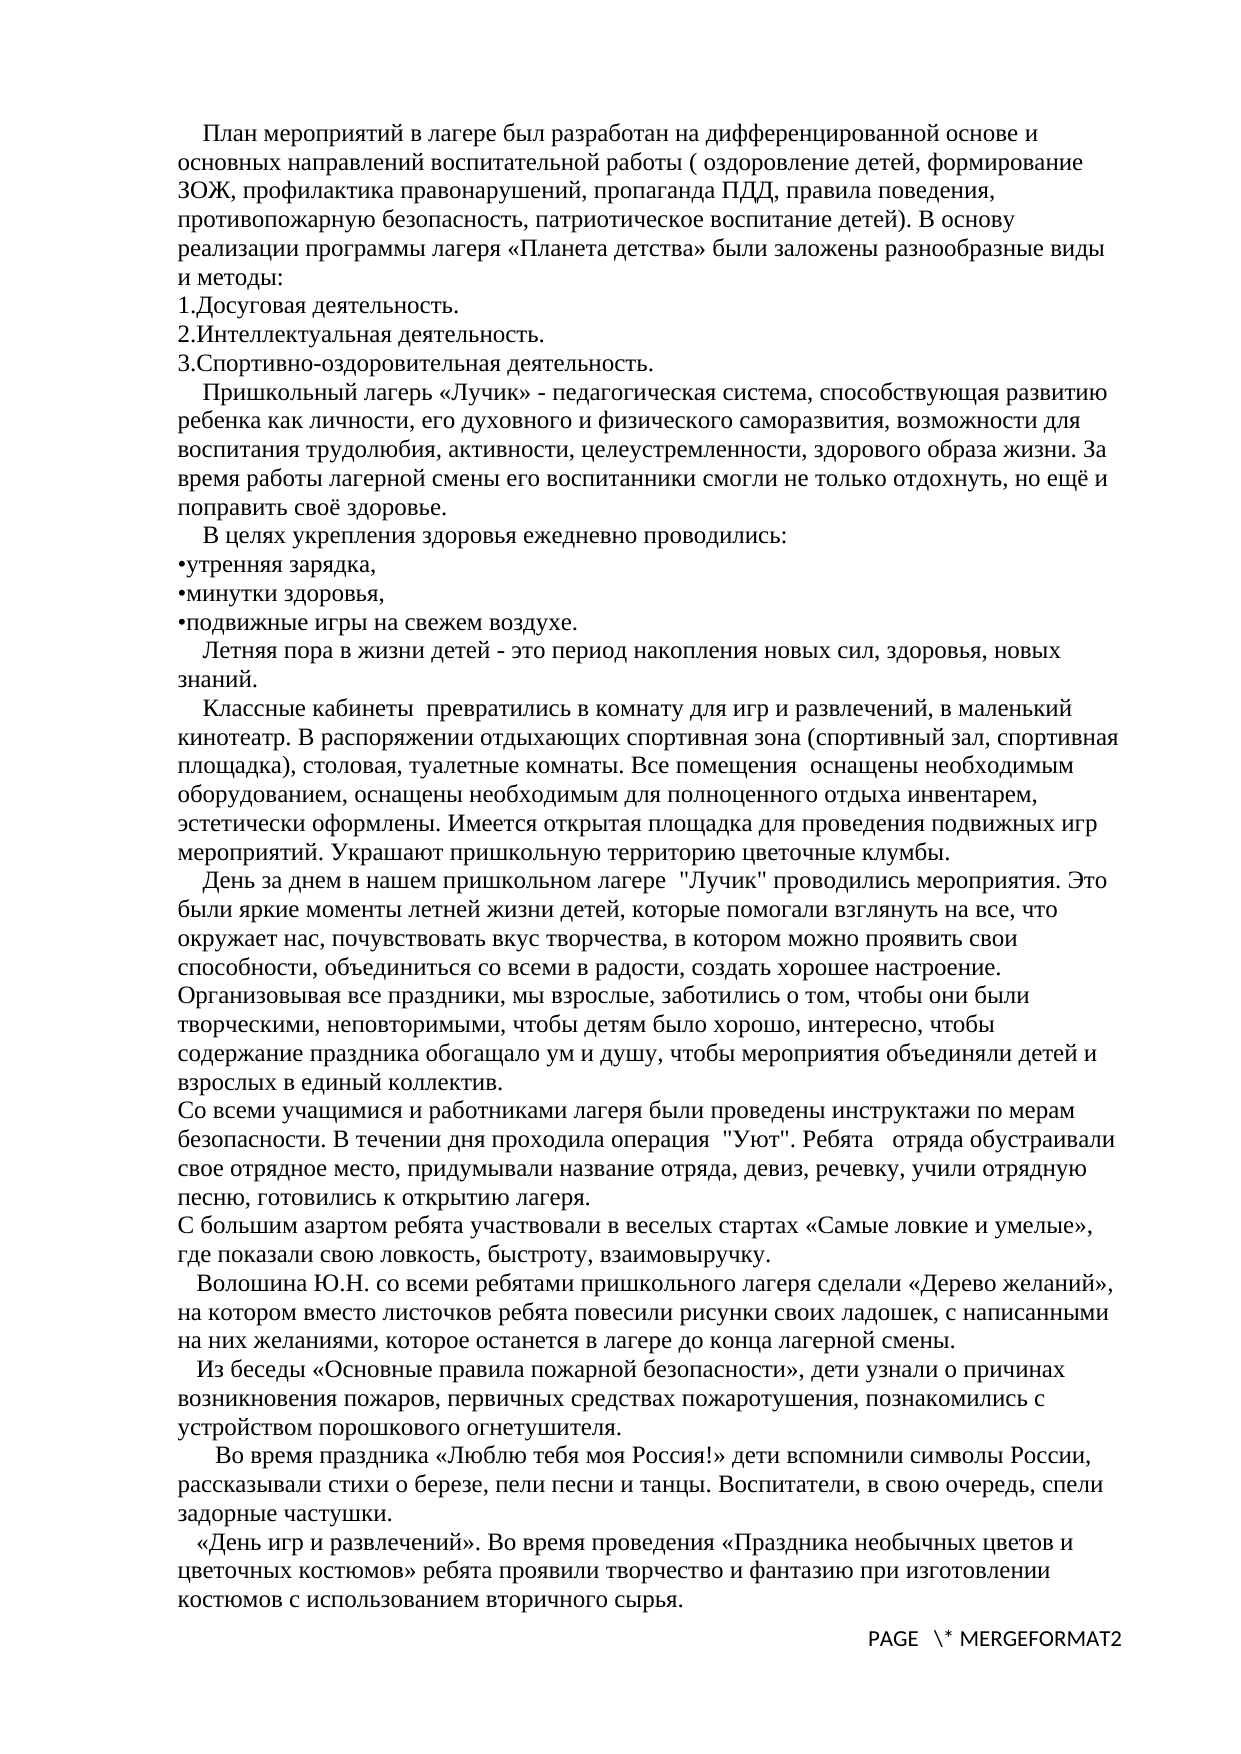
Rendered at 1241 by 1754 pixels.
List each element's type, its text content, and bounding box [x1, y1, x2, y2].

text Пришкольный лагерь «Лучик» - педагогическая система, способствующая развитию ребенка как личности, его духовного и физического саморазвития, возможности для воспитания трудолюбия, активности, целеустремленности, здорового образа жизни. За время работы лагерной смены его воспитанники смогли не только отдохнуть, но ещё и поправить своё здоровье. [177, 377, 1122, 521]
text 3.Спортивно-оздоровительная деятельность. [177, 348, 1122, 377]
text 1.Досуговая деятельность. [177, 291, 1122, 319]
text 2.Интеллектуальная деятельность. [177, 319, 1122, 348]
text •подвижные игры на свежем воздухе. [177, 607, 1122, 636]
text •минутки здоровья, [177, 578, 1122, 607]
text •утренняя зарядка, [177, 549, 1122, 578]
text Из беседы «Основные правила пожарной безопасности», дети узнали о причинах возникновения пожаров, первичных средствах пожаротушения, познакомились с устройством порошкового огнетушителя. [177, 1354, 1122, 1441]
text План мероприятий в лагере был разработан на дифференцированной основе и основных направлений воспитательной работы ( оздоровление детей, формирование ЗОЖ, профилактика правонарушений, пропаганда ПДД, правила поведения, противопожарную безопасность, патриотическое воспитание детей). В основу реализации программы лагеря «Планета детства» были заложены разнообразные виды и методы: [177, 118, 1122, 291]
text «День игр и развлечений». Во время проведения «Праздника необычных цветов и цветочных костюмов» ребята проявили творчество и фантазию при изготовлении костюмов с использованием вторичного сырья. [177, 1527, 1122, 1613]
text Волошина Ю.Н. со всеми ребятами пришкольного лагеря сделали «Дерево желаний», на котором вместо листочков ребята повесили рисунки своих ладошек, с написанными на них желаниями, которое останется в лагере до конца лагерной смены. [956, 1268, 1122, 1354]
text Летняя пора в жизни детей - это период накопления новых сил, здоровья, новых знаний. Классные кабинеты превратились в комнату для игр и развлечений, в маленький кинотеатр. В распоряжении отдыхающих спортивная зона (спортивный зал, спортивная площадка), столовая, туалетные комнаты. Все помещения оснащены необходимым оборудованием, оснащены необходимым для полноценного отдыха инвентарем, эстетически оформлены. Имеется открытая площадка для проведения подвижных игр мероприятий. Украшают пришкольную территорию цветочные клумбы. [177, 636, 1122, 866]
text С большим азартом ребята участвовали в веселых стартах «Самые ловкие и умелые», где показали свою ловкость, быстроту, взаимовыручку. [177, 1211, 1122, 1268]
text В целях укрепления здоровья ежедневно проводились: [177, 521, 1122, 549]
text Во время праздника «Люблю тебя моя Россия!» дети вспомнили символы России, рассказывали стихи о березе, пели песни и танцы. Воспитатели, в свою очередь, спели задорные частушки. [177, 1441, 1122, 1527]
text День за днем в нашем пришкольном лагере "Лучик" проводились мероприятия. Это были яркие моменты летней жизни детей, которые помогали взглянуть на все, что окружает нас, почувствовать вкус творчества, в котором можно проявить свои способности, объединиться со всеми в радости, создать хорошее настроение. Организовывая все праздники, мы взрослые, заботились о том, чтобы они были творческими, неповторимыми, чтобы детям было хорошо, интересно, чтобы содержание праздника обогащало ум и душу, чтобы мероприятия объединяли детей и взрослых в единый коллектив. [177, 866, 1122, 1096]
text Со всеми учащимися и работниками лагеря были проведены инструктажи по мерам безопасности. В течении дня проходила операция "Уют". Ребята отряда обустраивали свое отрядное место, придумывали название отряда, девиз, речевку, учили отрядную песню, готовились к открытию лагеря. [177, 1096, 1122, 1211]
